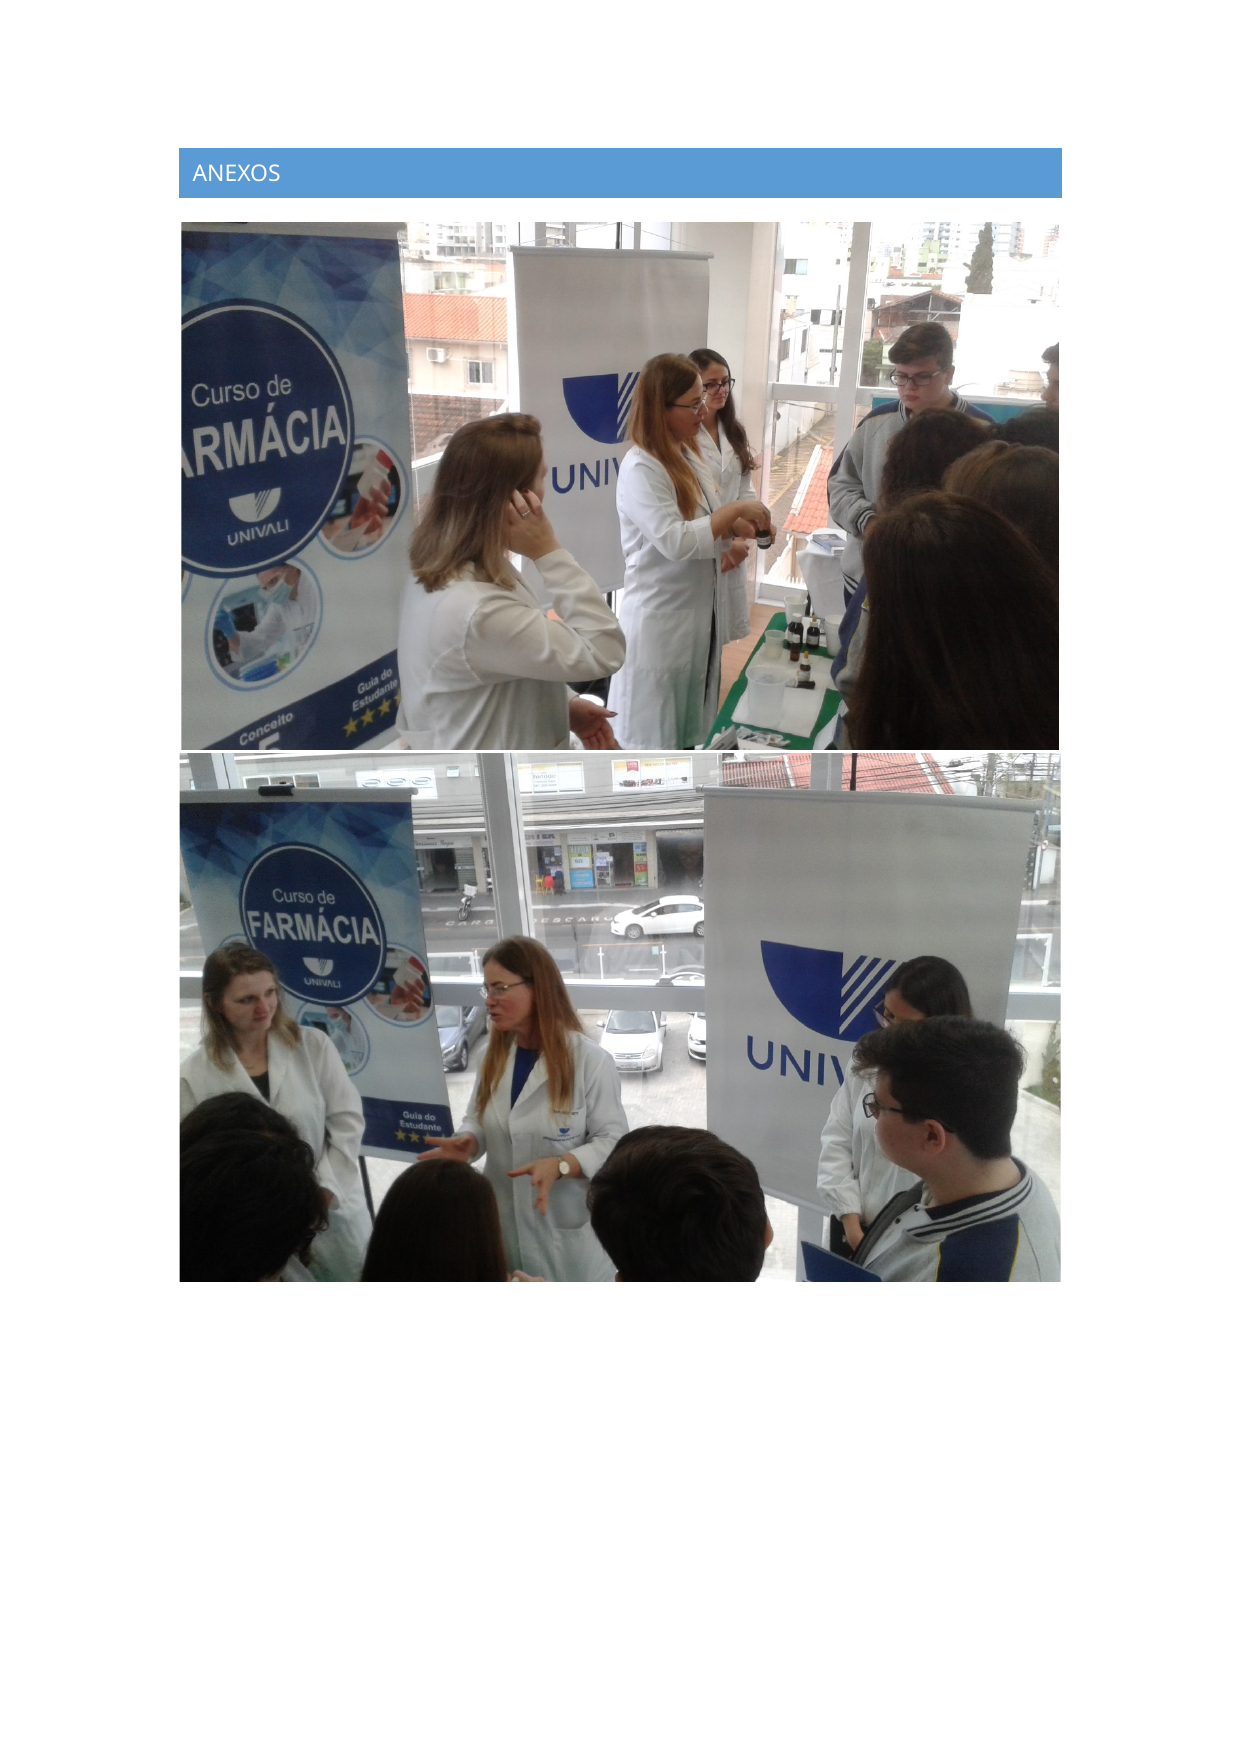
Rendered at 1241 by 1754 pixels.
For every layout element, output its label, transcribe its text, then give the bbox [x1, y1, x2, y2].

picture [179, 753, 1061, 1282]
text anexos [180, 149, 1061, 197]
picture [181, 222, 1059, 750]
